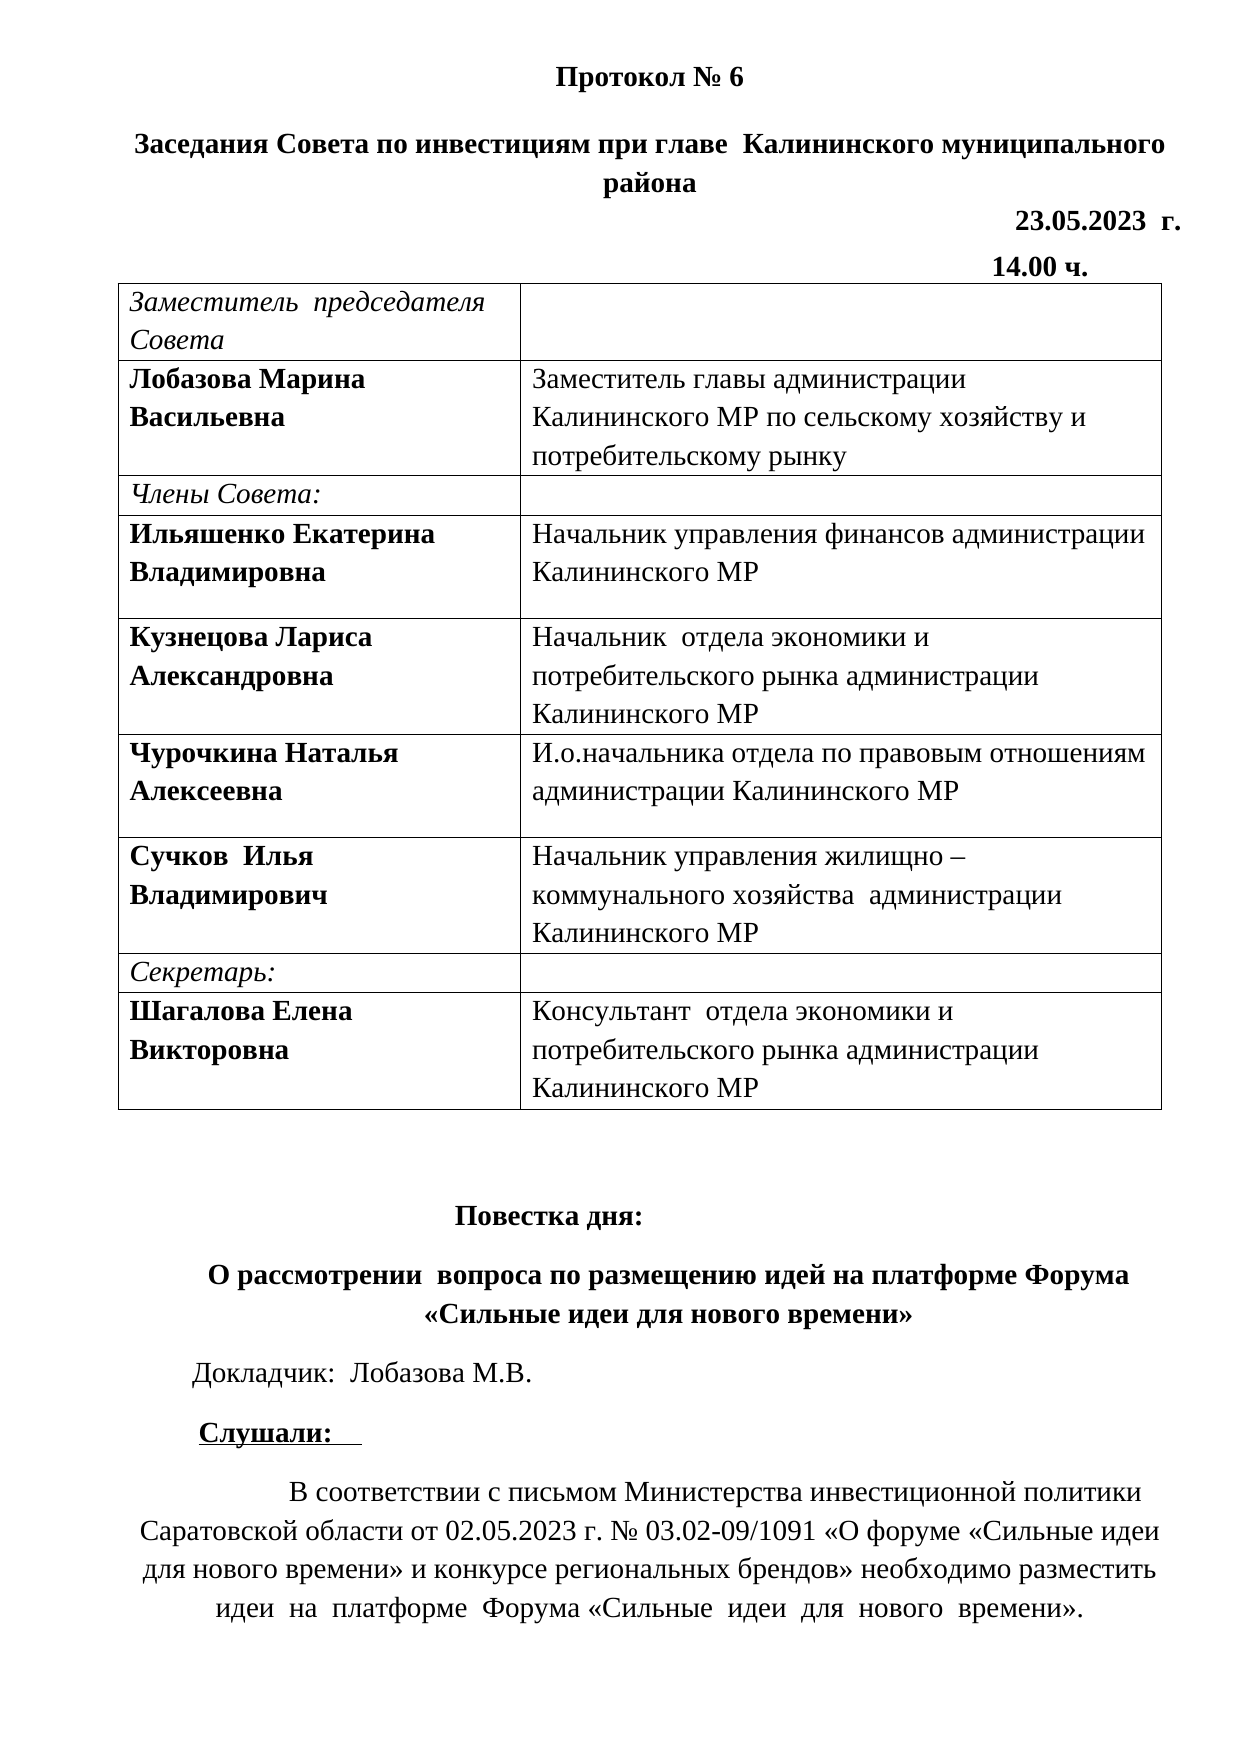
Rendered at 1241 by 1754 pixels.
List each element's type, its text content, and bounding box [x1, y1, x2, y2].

table_cell Кузнецова Лариса Александровна [119, 619, 520, 734]
text В соответствии с письмом Министерства инвестиционной политики Саратовской области от 02.05.2023 г. № 03.02-09/1091 «О форуме «Сильные идеи для нового времени» и конкурсе региональных брендов» необходимо разместить идеи на платформе Форума «Сильные идеи для нового времени». [118, 1474, 1181, 1623]
table_header [521, 284, 1161, 360]
table_cell [521, 954, 1161, 992]
table_header Заместитель председателя Совета [119, 284, 520, 360]
table_cell Шагалова Елена Викторовна [119, 993, 520, 1109]
text Повестка дня: [118, 1198, 1181, 1231]
table_cell [521, 476, 1161, 515]
text Протокол № 6 [118, 59, 1181, 93]
table_cell Ильяшенко Екатерина Владимировна [119, 516, 520, 618]
text Докладчик: Лобазова М.В. [118, 1355, 1181, 1389]
table_cell Начальник управления финансов администрации Калининского МР [521, 516, 1161, 618]
table_cell Члены Совета: [119, 476, 520, 515]
table_cell Лобазова Марина Васильевна [119, 361, 520, 475]
table_cell Чурочкина Наталья Алексеевна [119, 735, 520, 837]
text Слушали: [118, 1415, 1181, 1448]
text 23.05.2023 г. [118, 203, 1181, 237]
table_cell Заместитель главы администрации Калининского МР по сельскому хозяйству и потребительскому рынку [521, 361, 1161, 475]
table_cell Начальник отдела экономики и потребительского рынка администрации Калининского МР [521, 619, 1161, 734]
table_cell Секретарь: [119, 954, 520, 992]
table_cell Консультант отдела экономики и потребительского рынка администрации Калининского МР [521, 993, 1161, 1109]
text 14.00 ч. [118, 249, 1181, 283]
table_cell Сучков Илья Владимирович [119, 838, 520, 953]
table_cell Начальник управления жилищно – коммунального хозяйства администрации Калининского МР [521, 838, 1161, 953]
text О рассмотрении вопроса по размещению идей на платформе Форума «Сильные идеи для нового времени» [156, 1257, 1181, 1329]
table_cell И.о.начальника отдела по правовым отношениям администрации Калининского МР [521, 735, 1161, 837]
text Заседания Совета по инвестициям при главе Калининского муниципального района [118, 126, 1181, 198]
